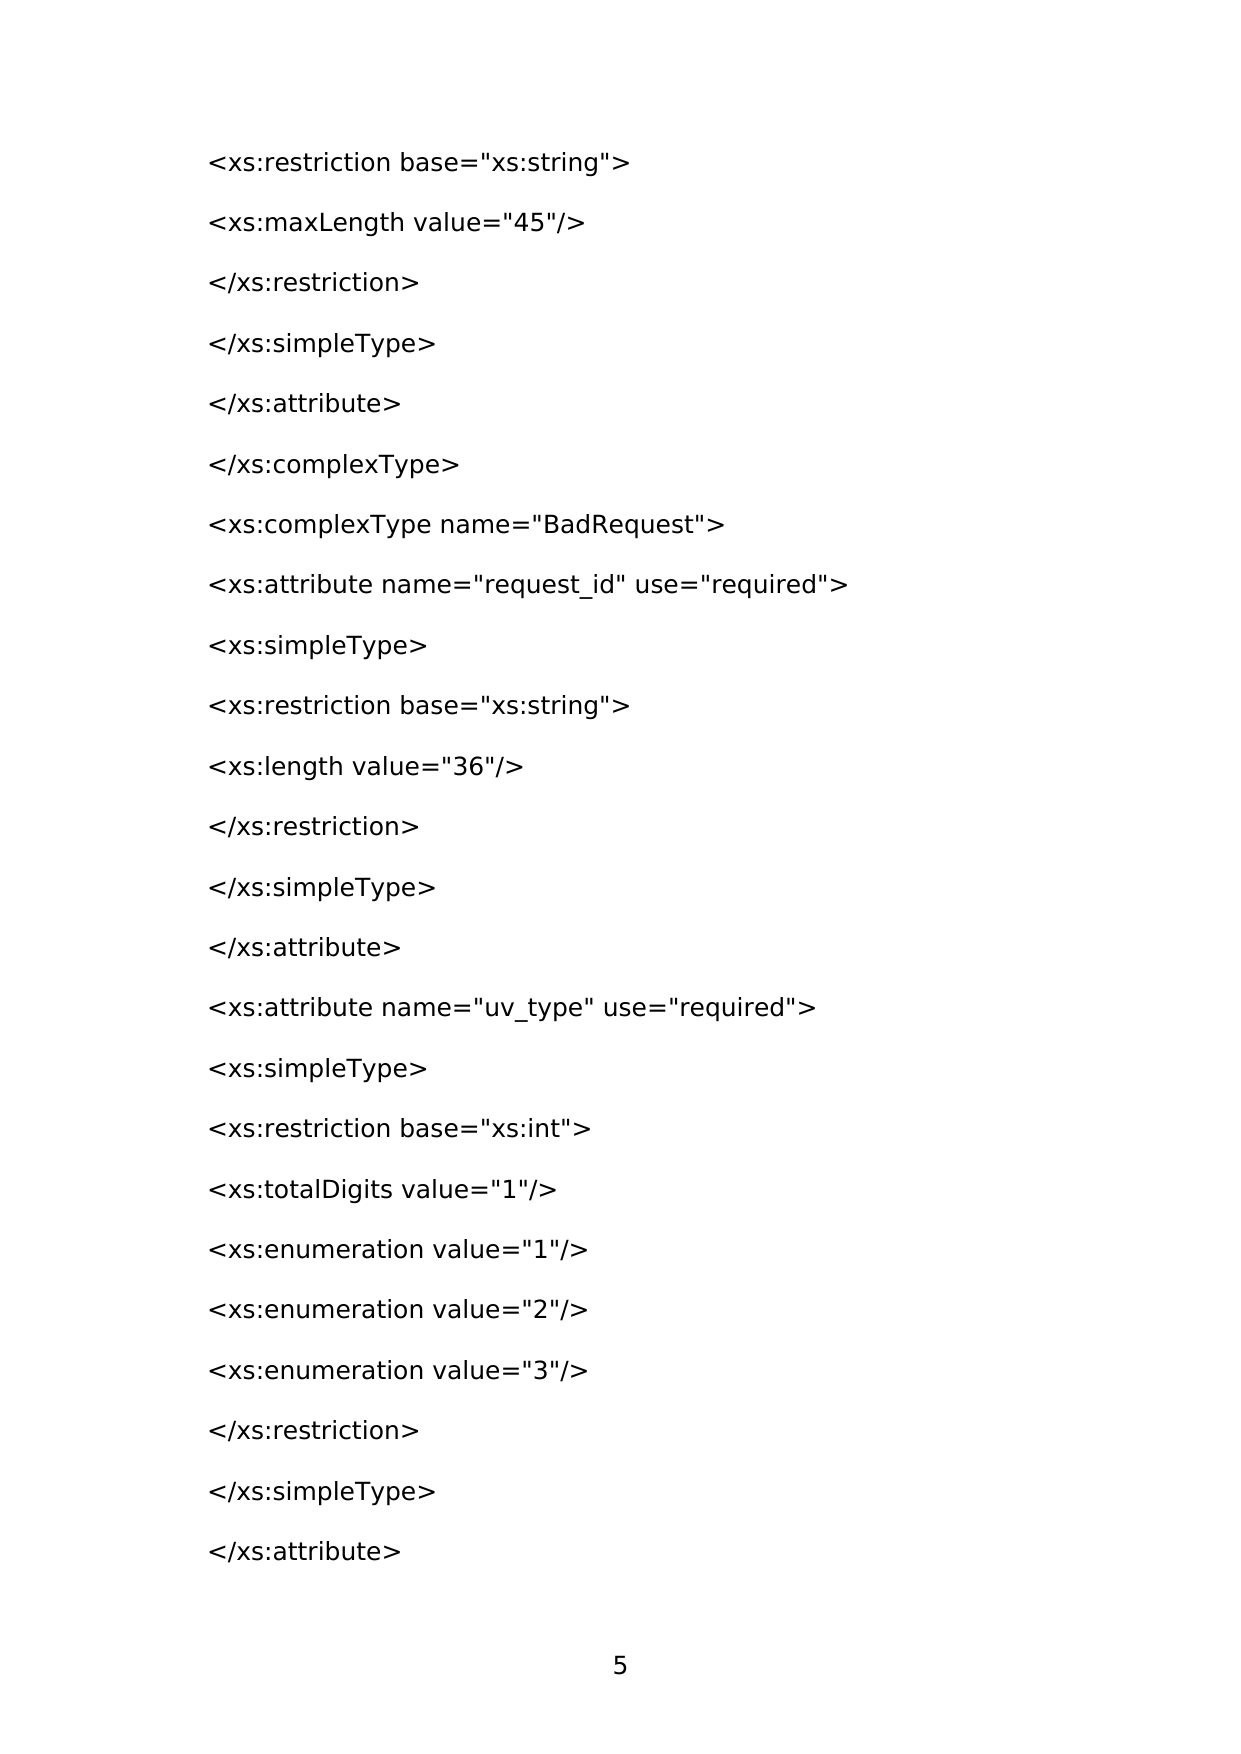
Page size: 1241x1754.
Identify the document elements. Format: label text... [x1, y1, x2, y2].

text <xs:totalDigits value="1"/> [148, 1175, 1092, 1204]
text </xs:restriction> [148, 268, 1092, 298]
text <xs:enumeration value="1"/> [148, 1235, 1092, 1264]
text <xs:maxLength value="45"/> [148, 208, 1092, 237]
text </xs:simpleType> [148, 1477, 1092, 1506]
text </xs:complexType> [148, 450, 1092, 479]
text </xs:simpleType> [148, 329, 1092, 358]
text <xs:restriction base="xs:string"> [148, 691, 1092, 721]
text <xs:attribute name="uv_type" use="required"> [148, 993, 1092, 1023]
text </xs:simpleType> [148, 873, 1092, 902]
text <xs:attribute name="request_id" use="required"> [148, 571, 1092, 600]
text </xs:attribute> [148, 933, 1092, 962]
text <xs:restriction base="xs:string"> [148, 148, 1092, 177]
text <xs:simpleType> [148, 1054, 1092, 1083]
text </xs:restriction> [148, 1416, 1092, 1446]
text </xs:attribute> [148, 389, 1092, 418]
text </xs:attribute> [148, 1537, 1092, 1566]
text <xs:complexType name="BadRequest"> [148, 510, 1092, 539]
text <xs:enumeration value="3"/> [148, 1356, 1092, 1385]
text <xs:length value="36"/> [148, 752, 1092, 781]
text </xs:restriction> [148, 812, 1092, 841]
text <xs:restriction base="xs:int"> [148, 1114, 1092, 1143]
text <xs:simpleType> [148, 631, 1092, 660]
text <xs:enumeration value="2"/> [148, 1296, 1092, 1325]
